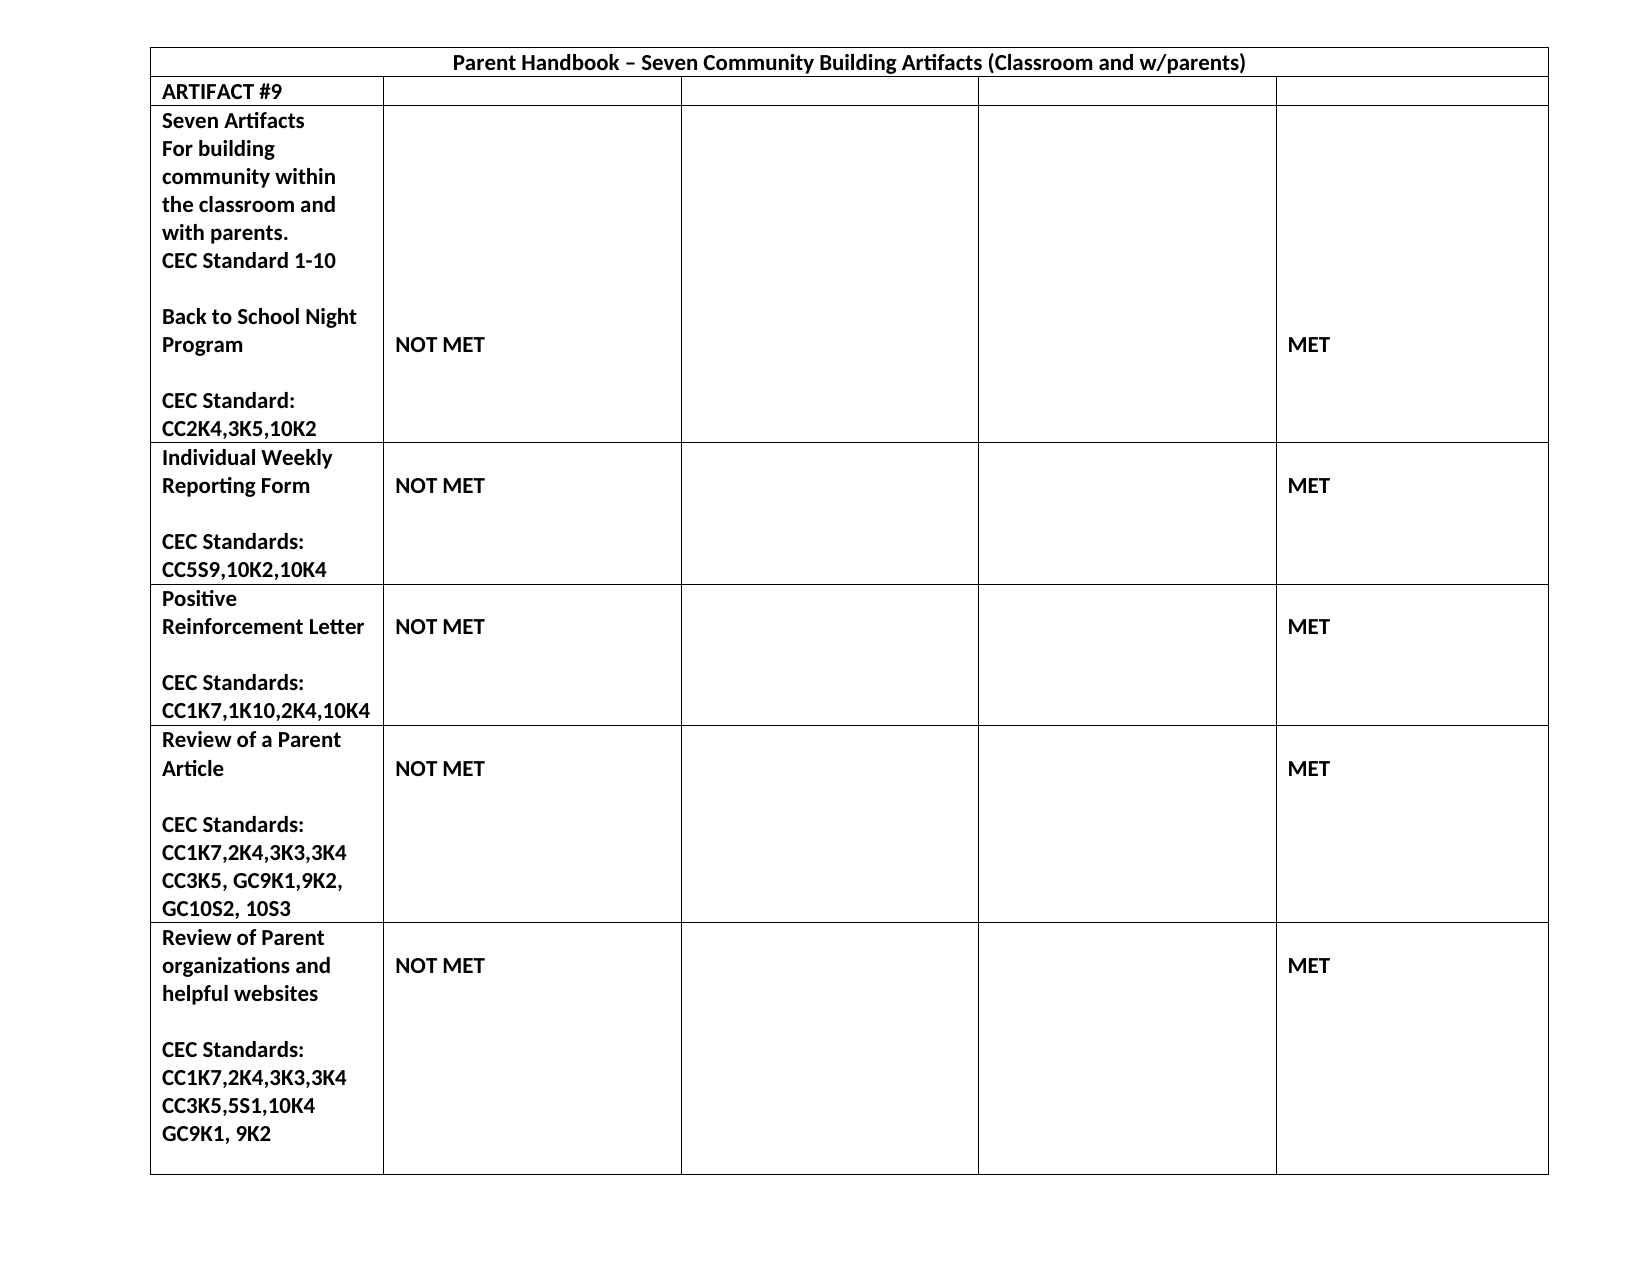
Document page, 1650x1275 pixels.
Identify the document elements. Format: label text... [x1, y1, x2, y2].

table_cell NOT MET [384, 923, 681, 1174]
table_cell Review of Parent organizations and helpful websites CEC Standards: CC1K7,2K4,3K3,3K4 CC3K5,5S1,10K4 GC9K1, 9K2 [151, 923, 383, 1174]
table_cell Review of a Parent Article CEC Standards: CC1K7,2K4,3K3,3K4 CC3K5, GC9K1,9K2, GC10S2, 10S3 [151, 726, 383, 922]
table_cell MET [1277, 585, 1548, 724]
table_cell [682, 585, 978, 724]
table_header Parent Handbook – Seven Community Building Artifacts (Classroom and w/parents) [151, 48, 1548, 76]
table_cell NOT MET [384, 726, 681, 922]
table_cell ARTIFACT #9 [151, 77, 383, 105]
table_cell NOT MET [384, 443, 681, 583]
table_cell [979, 77, 1276, 105]
table_cell Individual Weekly Reporting Form CEC Standards: CC5S9,10K2,10K4 [151, 443, 383, 583]
table_cell MET [1277, 726, 1548, 922]
table_cell NOT MET [384, 585, 681, 724]
table_cell [682, 106, 978, 442]
table_cell [682, 726, 978, 922]
table_cell [682, 443, 978, 583]
table_cell [979, 106, 1276, 442]
table_cell Positive Reinforcement Letter CEC Standards: CC1K7,1K10,2K4,10K4 [151, 585, 383, 724]
table_cell [1277, 77, 1548, 105]
table_cell [384, 77, 681, 105]
table_cell [979, 726, 1276, 922]
table_cell [979, 585, 1276, 724]
table_cell NOT MET [384, 106, 681, 442]
table_cell [682, 923, 978, 1174]
table_cell [979, 443, 1276, 583]
table_cell [682, 77, 978, 105]
table_cell MET [1277, 106, 1548, 442]
table_cell MET [1277, 443, 1548, 583]
table_cell [979, 923, 1276, 1174]
table_cell Seven Artifacts For building community within the classroom and with parents. CEC Standard 1-10 Back to School Night Program CEC Standard: CC2K4,3K5,10K2 [151, 106, 383, 442]
table_cell MET [1277, 923, 1548, 1174]
